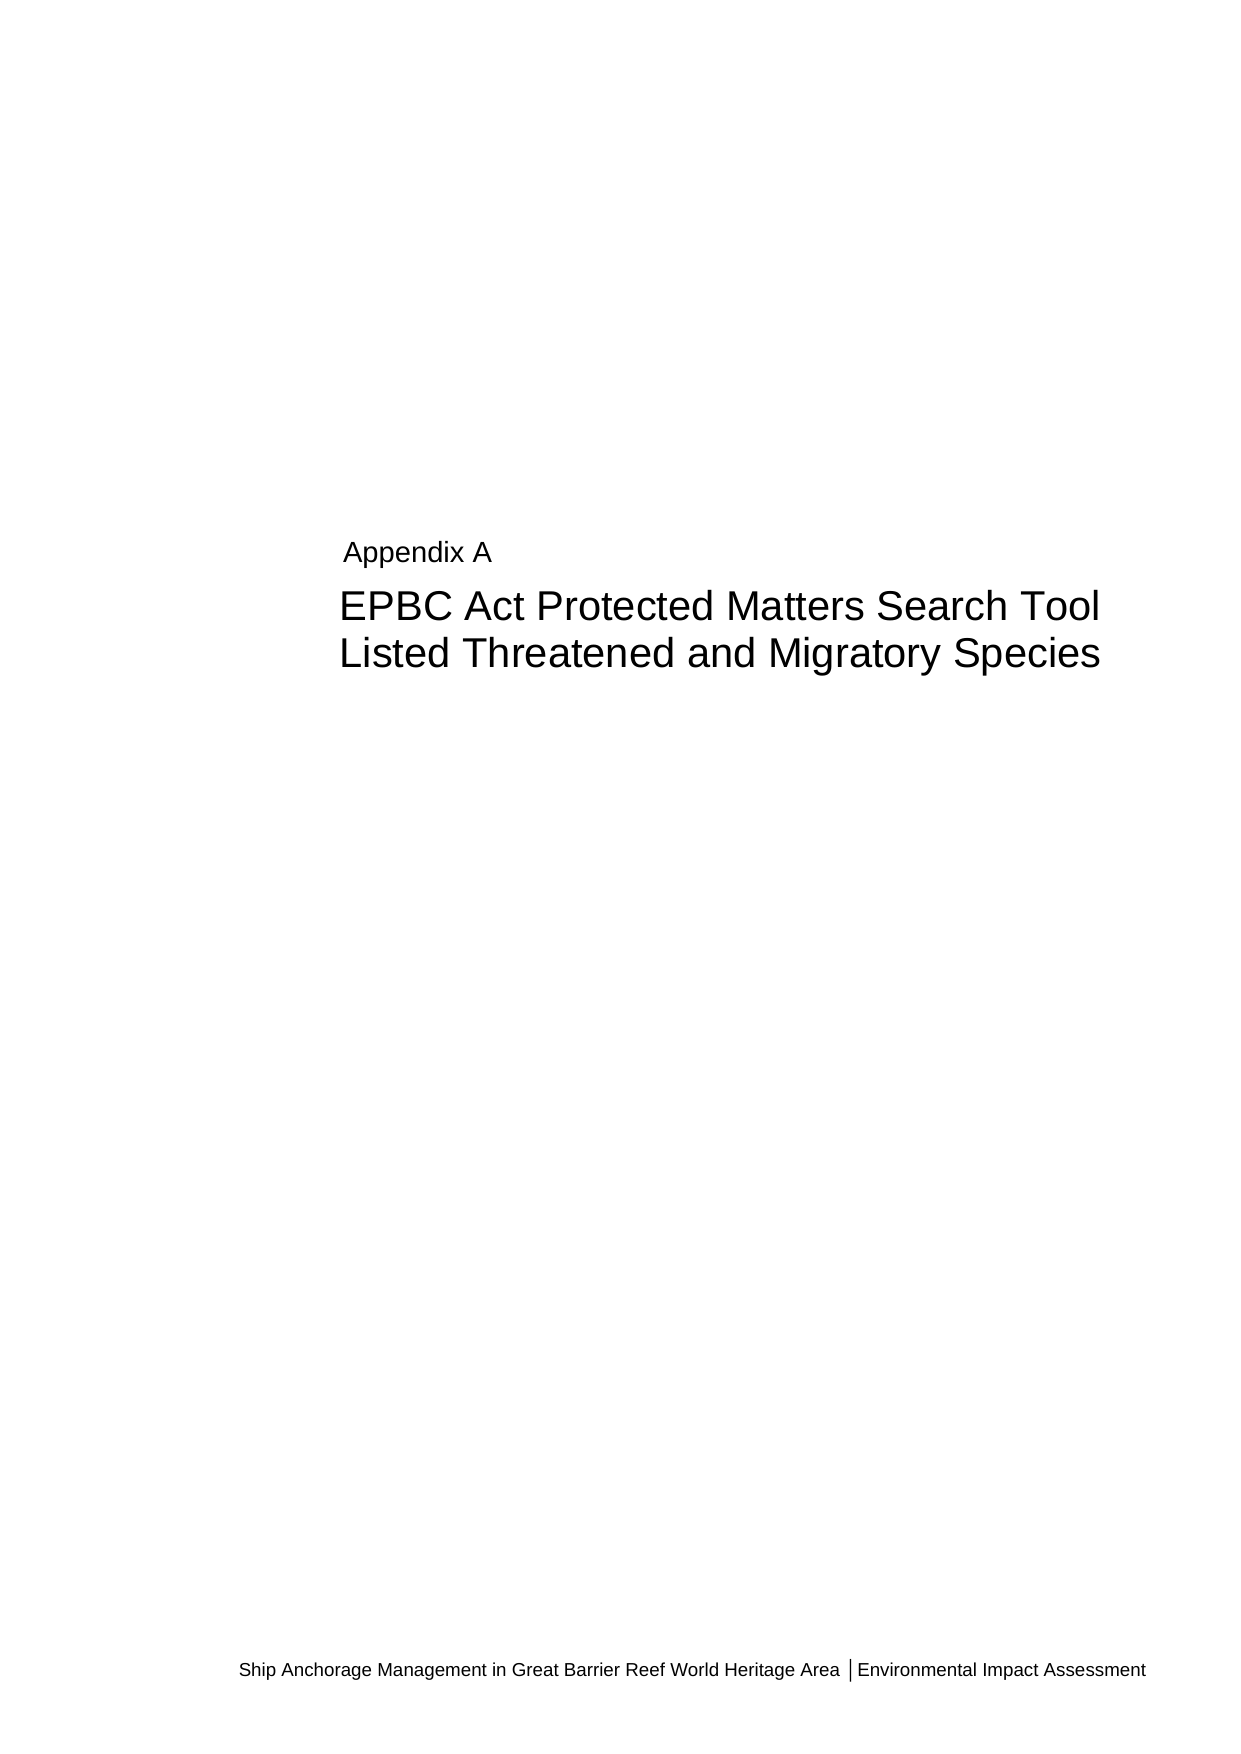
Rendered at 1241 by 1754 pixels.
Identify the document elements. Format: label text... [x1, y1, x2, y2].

subtitle EPBC Act Protected Matters Search Tool Listed Threatened and Migratory Species [339, 581, 1146, 677]
